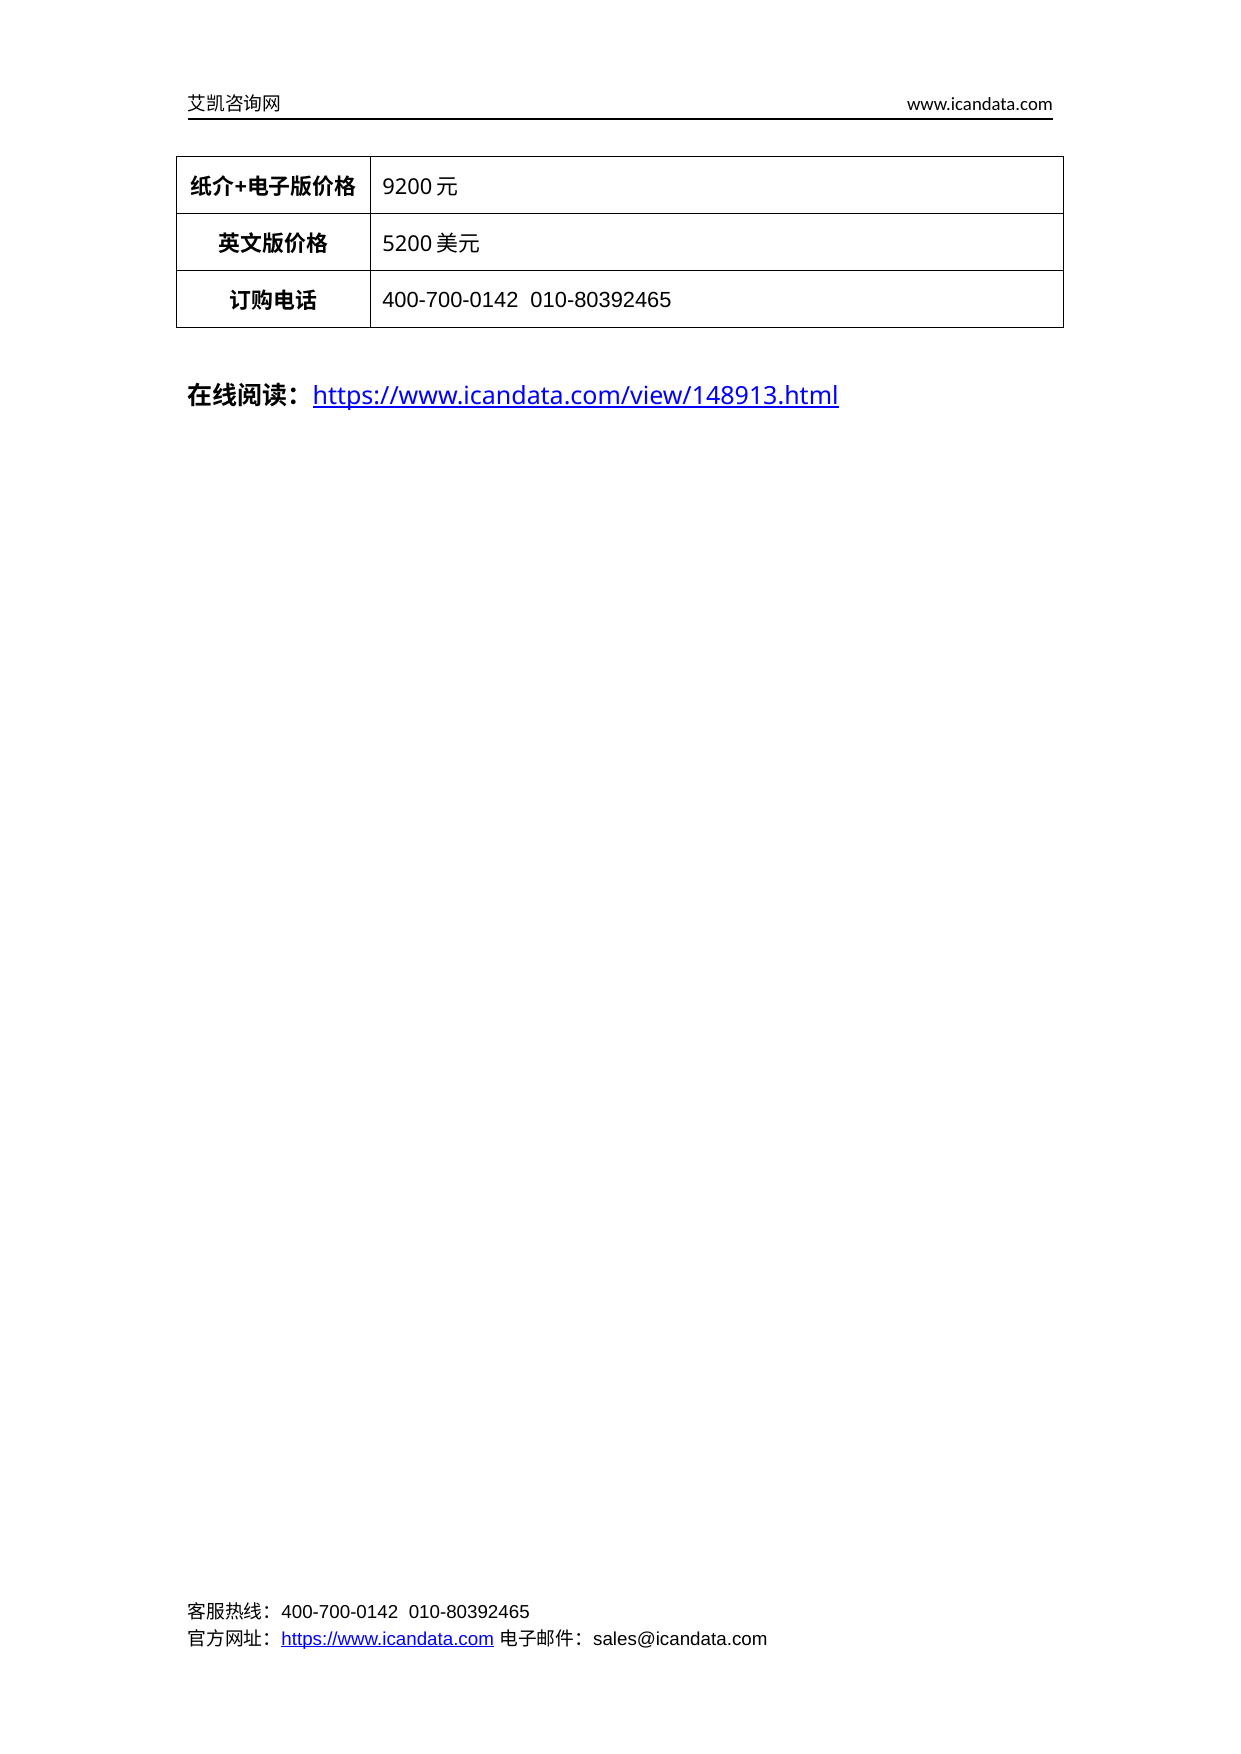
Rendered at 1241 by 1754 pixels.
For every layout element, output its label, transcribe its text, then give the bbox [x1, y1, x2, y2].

text 在线阅读：https://www.icandata.com/view/148913.html [187, 361, 1053, 426]
table_cell 订购电话 [177, 271, 370, 327]
table_cell 英文版价格 [177, 214, 370, 270]
table_cell 400-700-0142 010-80392465 [371, 271, 1063, 327]
table_cell 9200元 [371, 157, 1063, 213]
table_cell 纸介+电子版价格 [177, 157, 370, 213]
table_cell 5200美元 [371, 214, 1063, 270]
